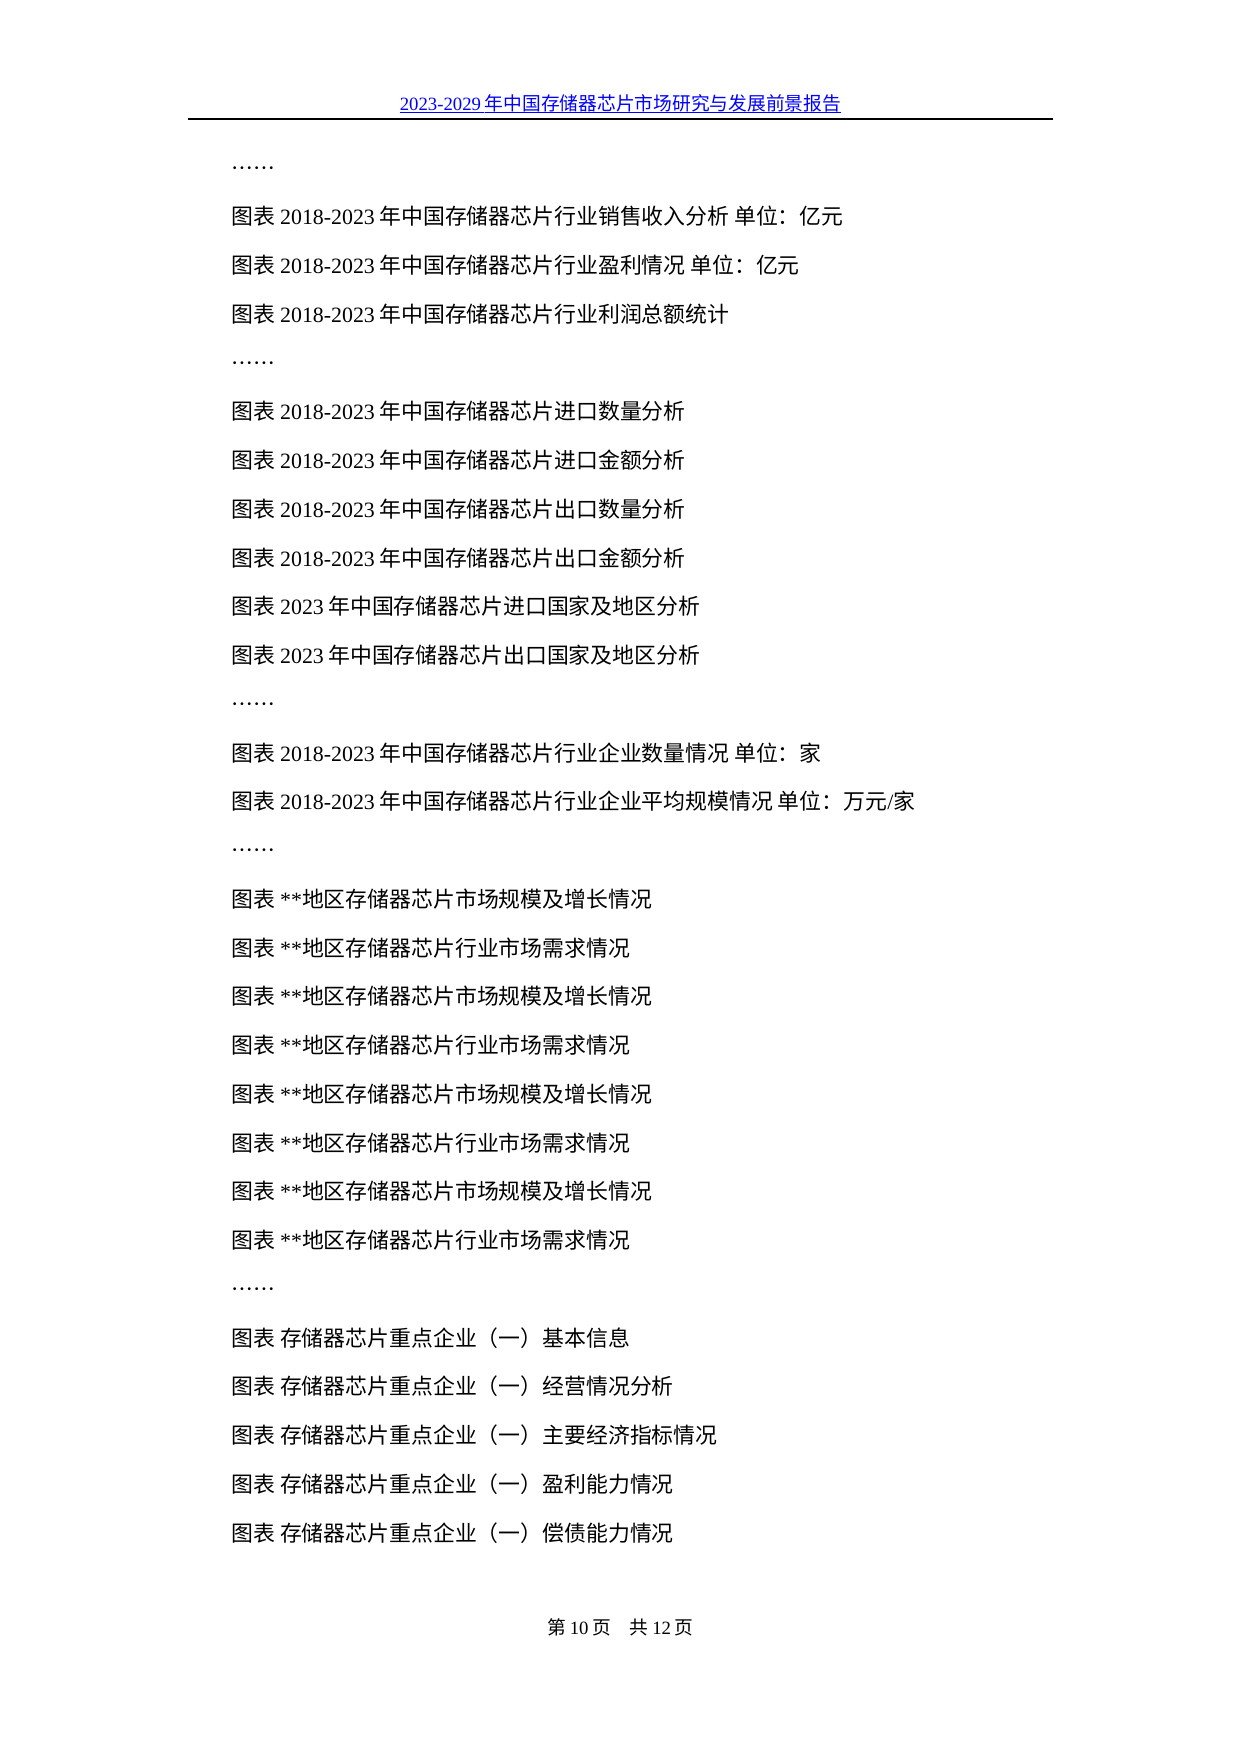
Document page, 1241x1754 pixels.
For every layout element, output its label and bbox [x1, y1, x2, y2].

text [187, 150, 1053, 1548]
